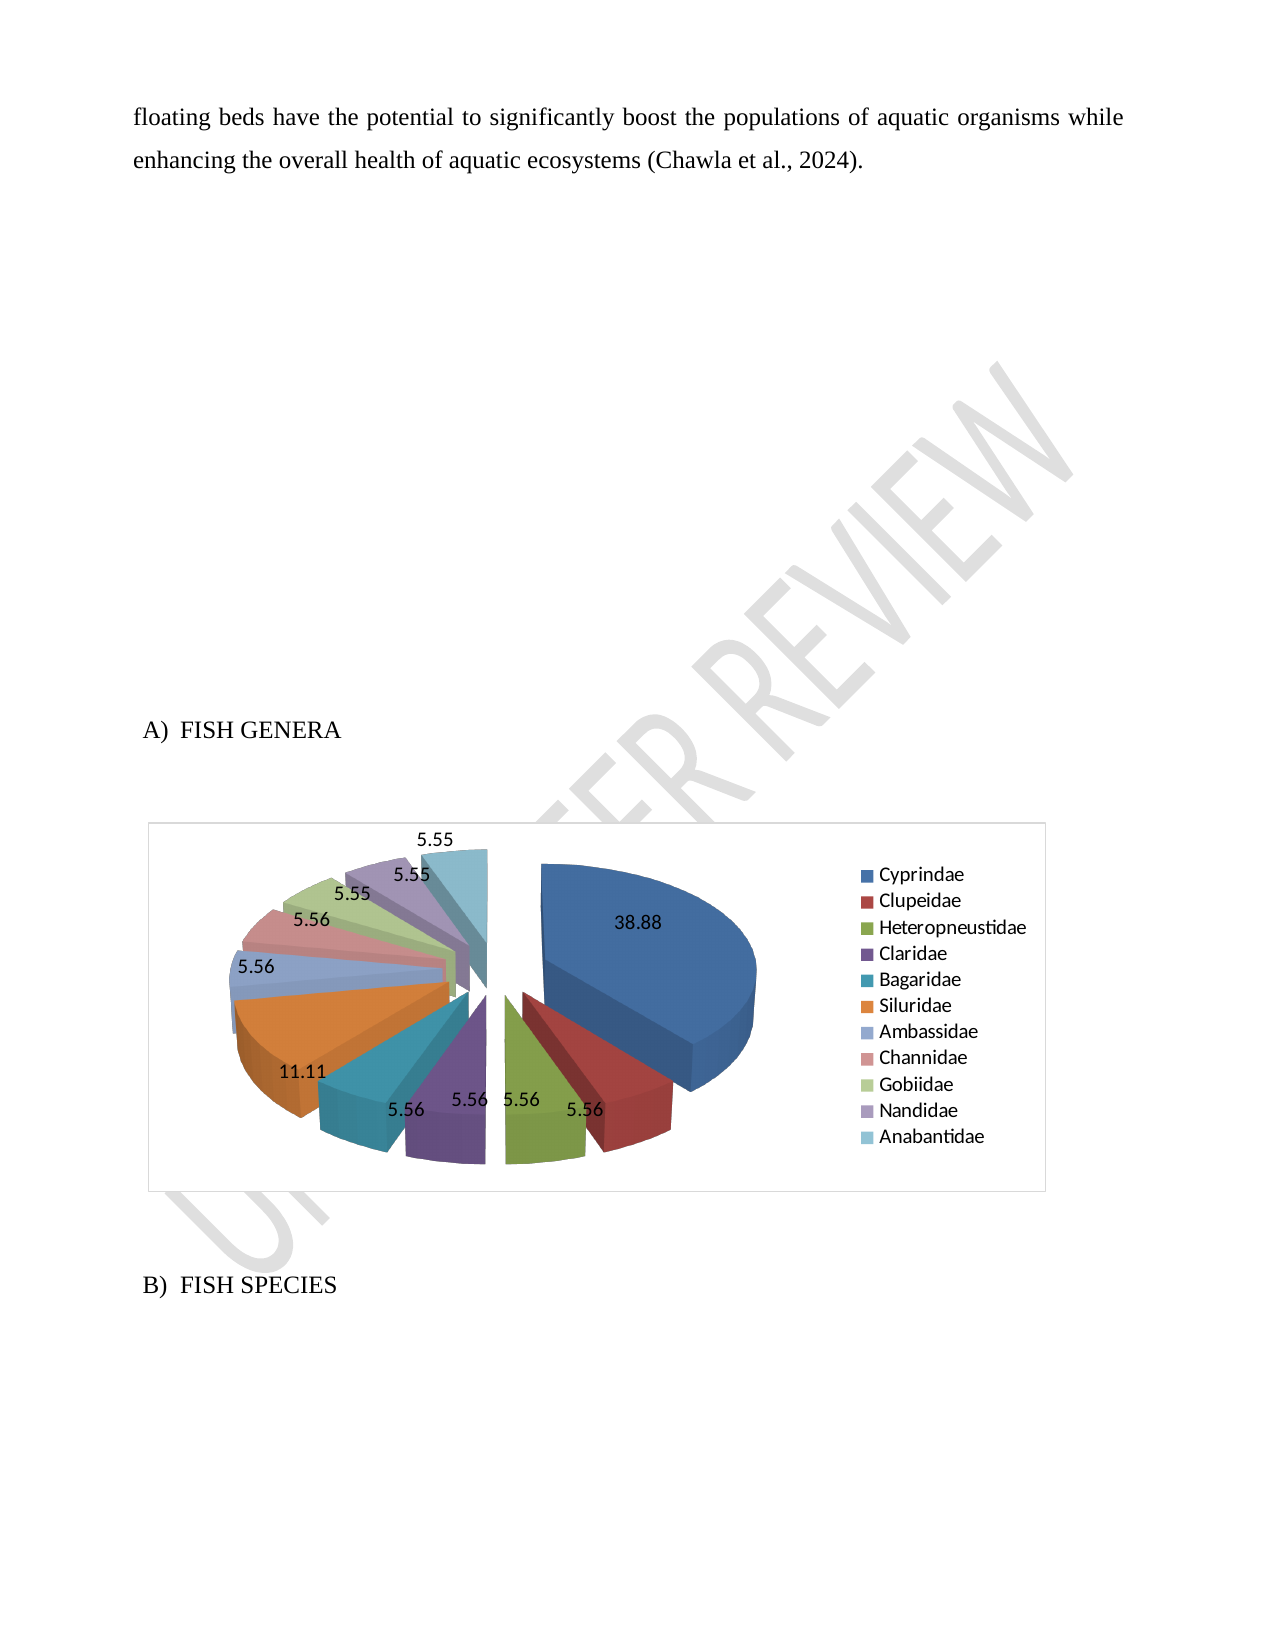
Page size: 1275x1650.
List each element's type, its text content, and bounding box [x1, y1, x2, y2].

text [133, 102, 1125, 174]
list FISH GENERA [142, 715, 1036, 744]
list FISH SPECIES [142, 1270, 1036, 1299]
